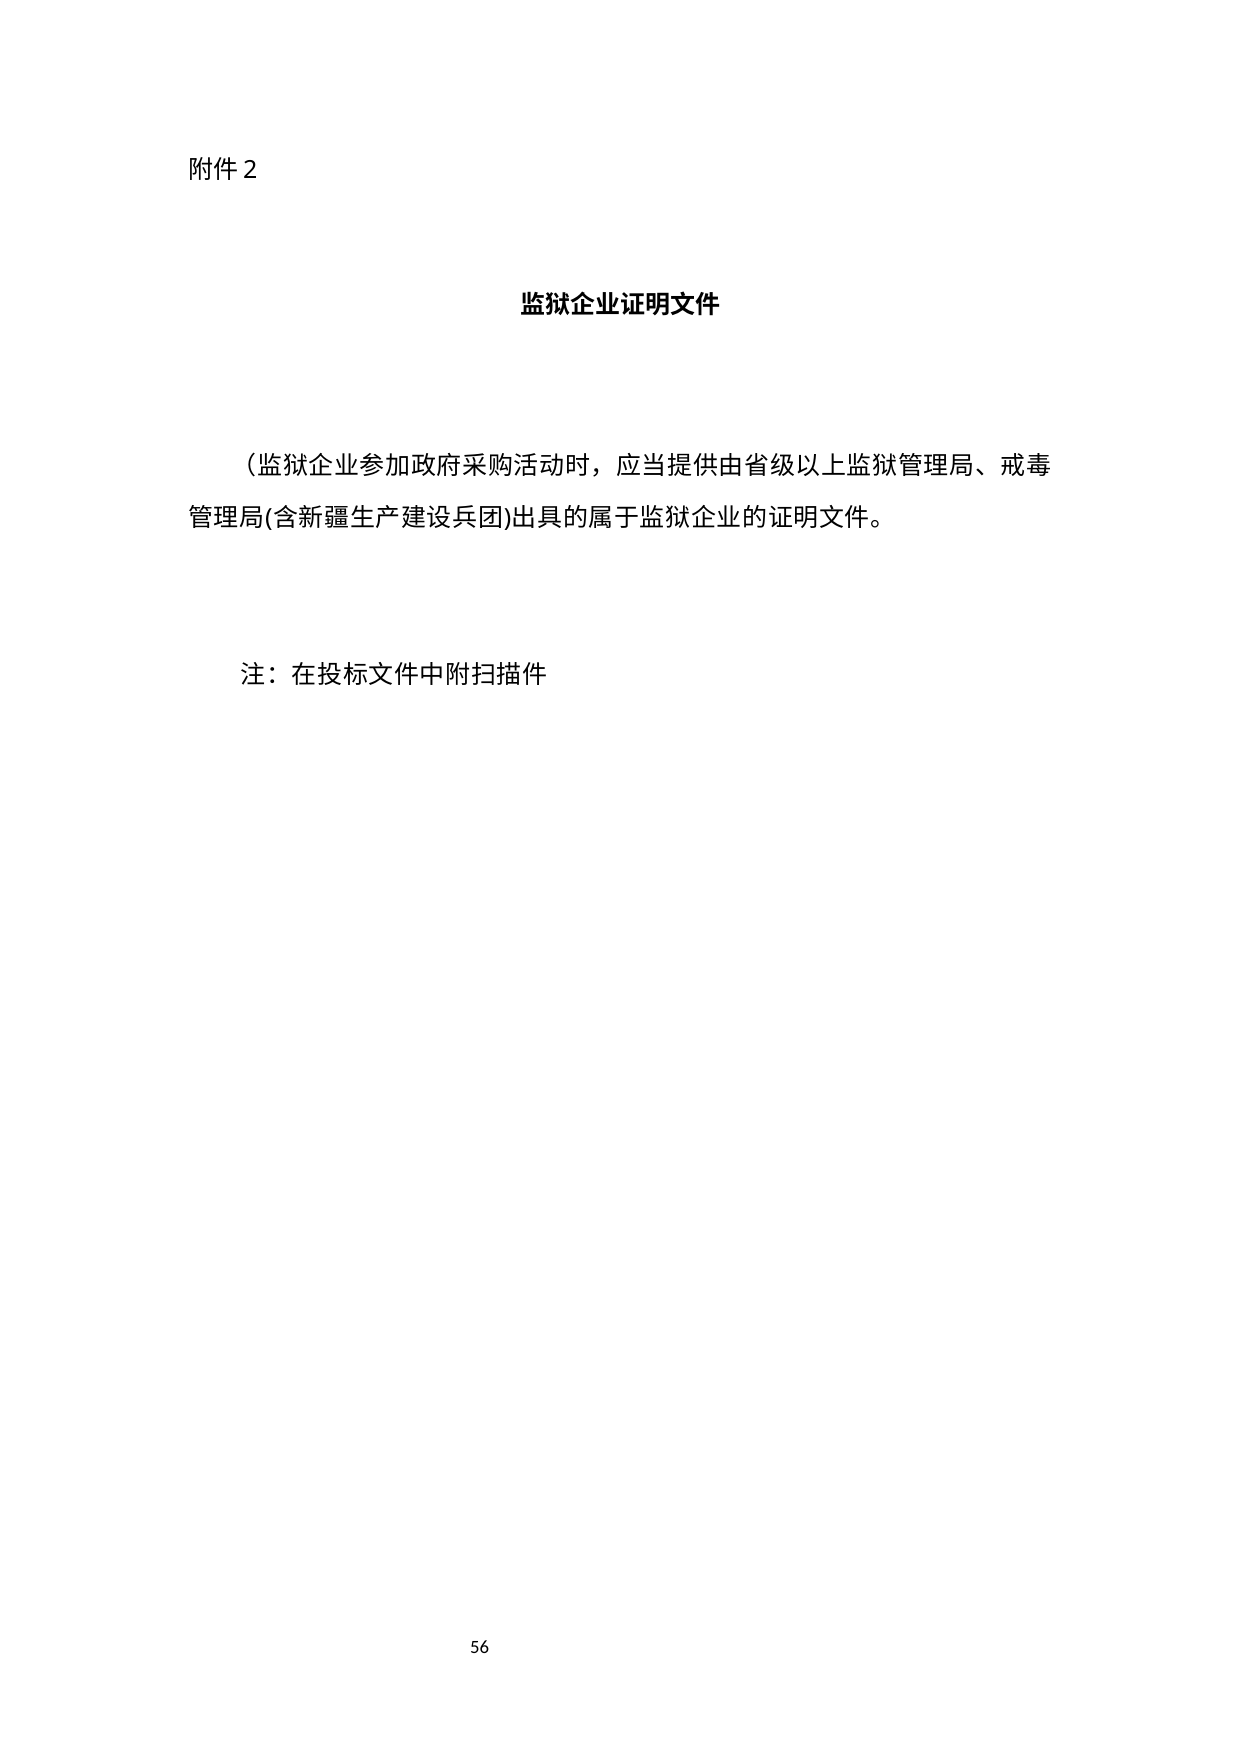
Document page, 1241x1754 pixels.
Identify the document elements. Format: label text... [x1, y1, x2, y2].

text 监狱企业证明文件 [188, 285, 1052, 321]
text 附件2 [188, 150, 1052, 186]
text 注：在投标文件中附扫描件 [188, 641, 1052, 693]
text （监狱企业参加政府采购活动时，应当提供由省级以上监狱管理局、戒毒管理局(含新疆生产建设兵团)出具的属于监狱企业的证明文件。 [188, 433, 1052, 537]
